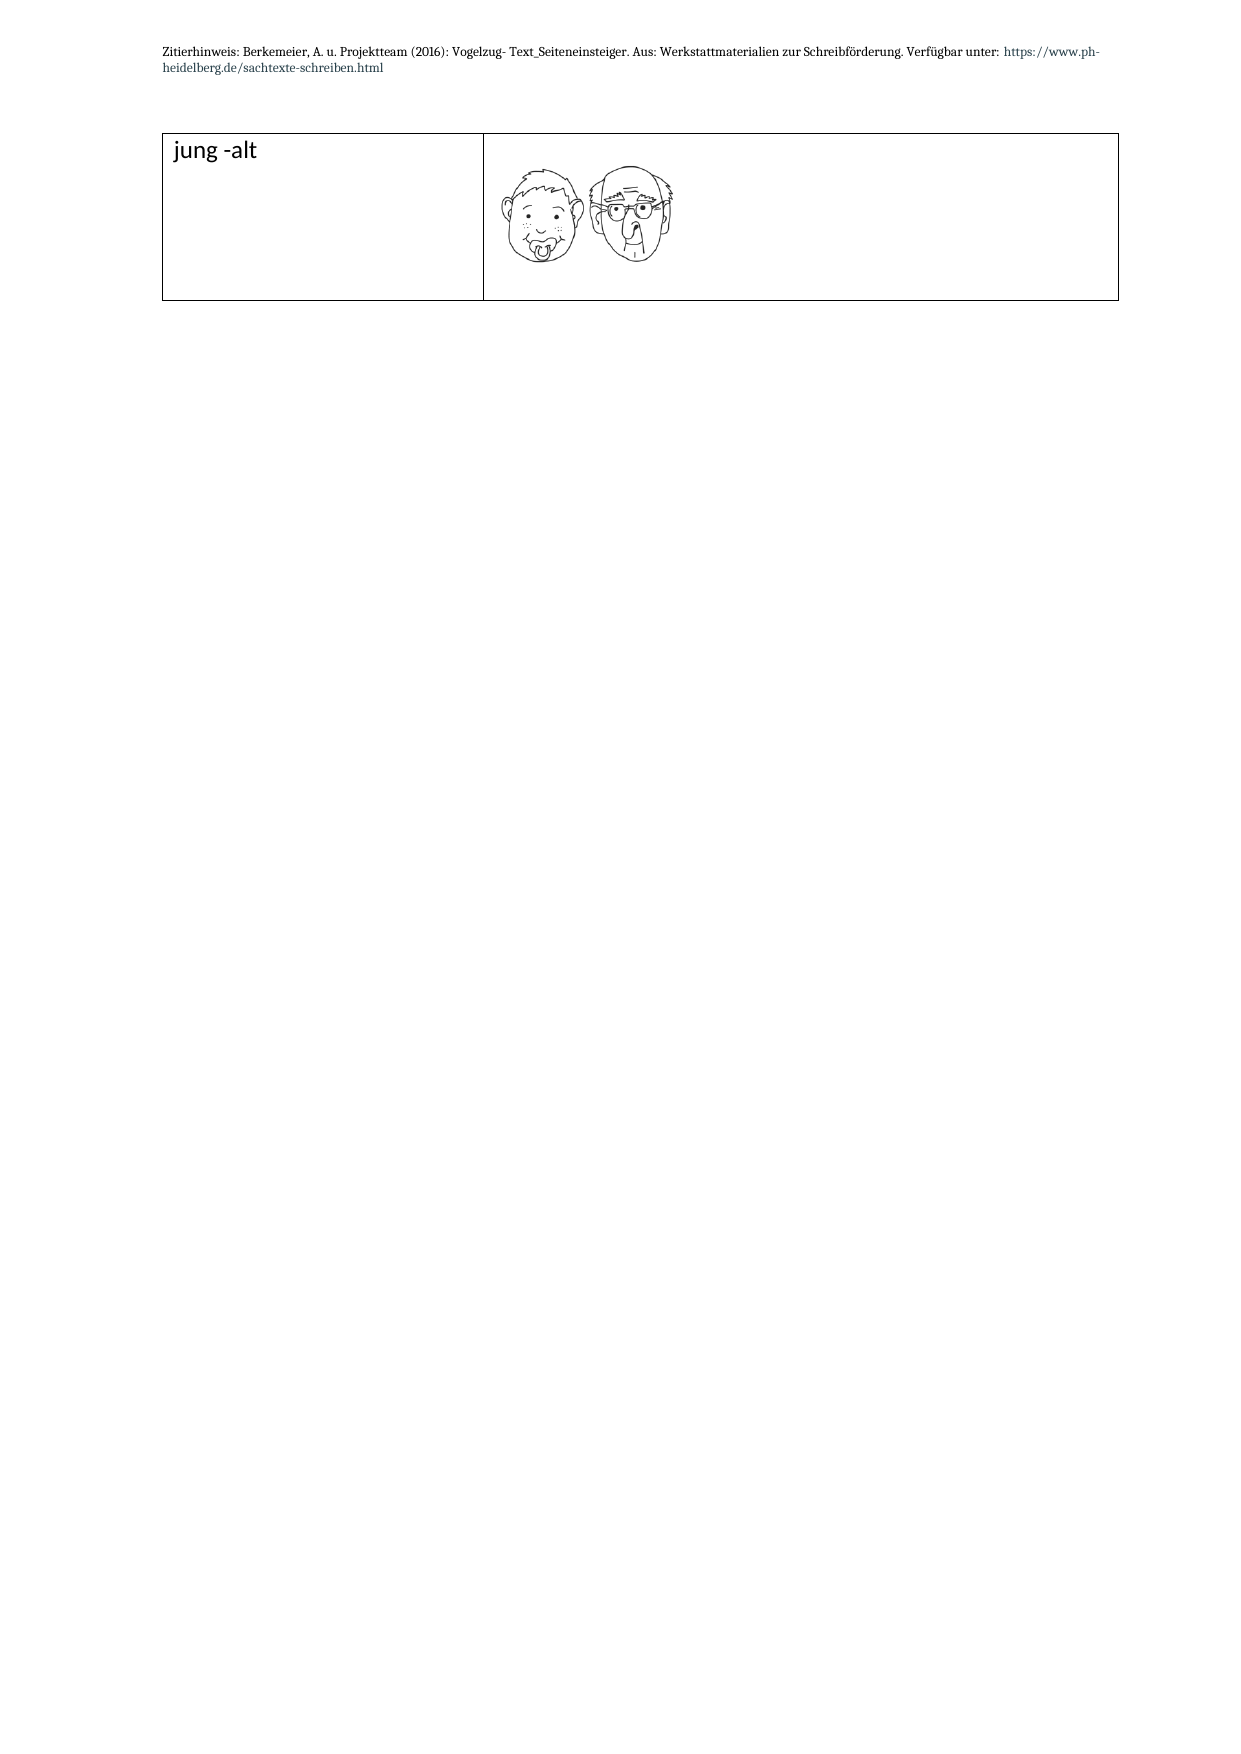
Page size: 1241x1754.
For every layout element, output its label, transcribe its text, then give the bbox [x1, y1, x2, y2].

table_cell [484, 134, 1118, 300]
picture [494, 134, 678, 275]
table_cell jung -alt [163, 134, 483, 300]
